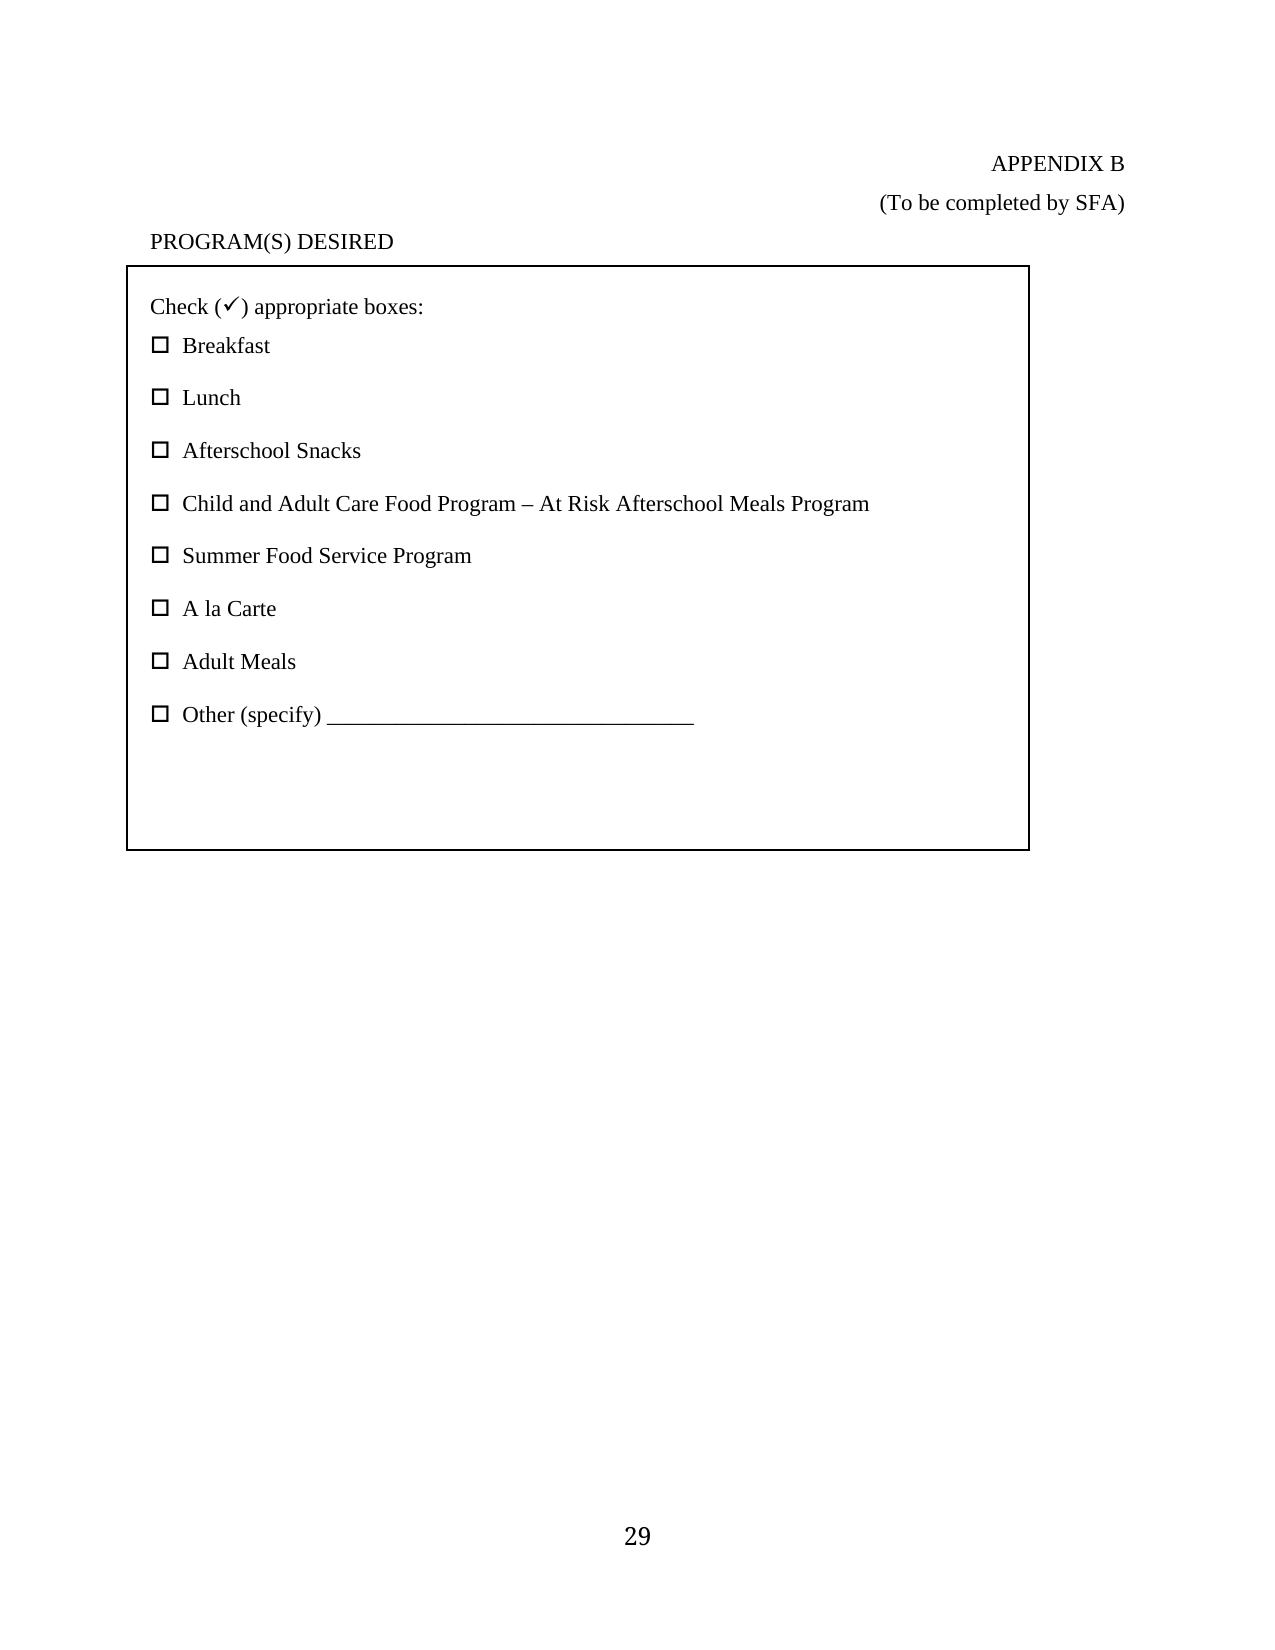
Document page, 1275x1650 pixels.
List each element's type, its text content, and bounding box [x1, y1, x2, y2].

text (To be completed by SFA) [150, 189, 1125, 215]
text A la Carte [150, 595, 1125, 622]
text Check () appropriate boxes: [150, 293, 1125, 319]
text APPENDIX B [150, 150, 1125, 176]
text Summer Food Service Program [150, 543, 1125, 569]
text Other (specify) ________________________________ [150, 701, 1125, 727]
text Breakfast [150, 332, 1125, 358]
text Lunch [150, 384, 1125, 411]
text Adult Meals [150, 648, 1125, 674]
text Afterschool Snacks [150, 437, 1125, 463]
text PROGRAM(S) DESIRED [150, 228, 1125, 254]
text Child and Adult Care Food Program – At Risk Afterschool Meals Program [150, 490, 1125, 516]
